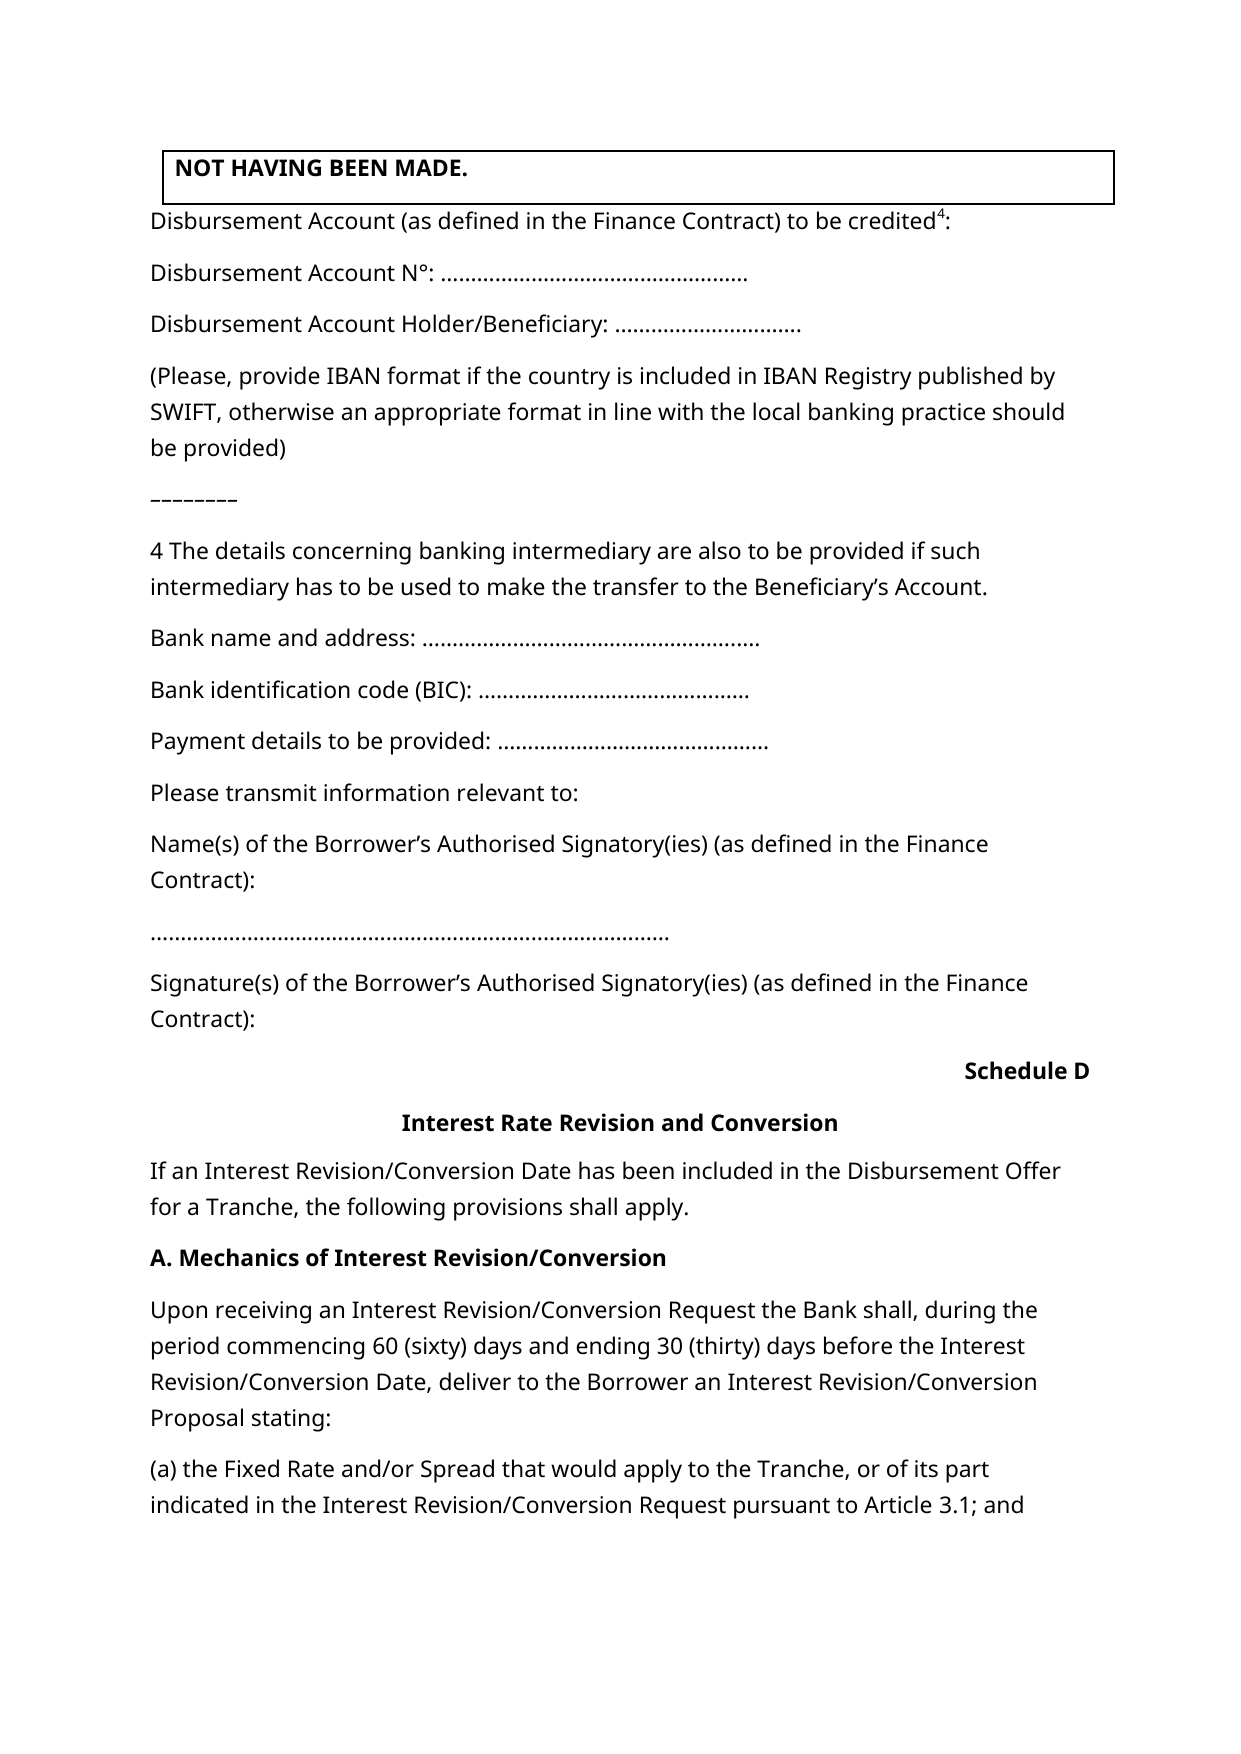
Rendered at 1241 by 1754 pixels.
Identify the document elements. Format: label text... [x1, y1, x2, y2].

text Upon receiving an Interest Revision/Conversion Request the Bank shall, during the period commencing 60 (sixty) days and ending 30 (thirty) days before the Interest Revision/Conversion Date, deliver to the Borrower an Interest Revision/Conversion Proposal stating: [150, 1294, 1090, 1433]
text If an Interest Revision/Conversion Date has been included in the Disbursement Offer for a Tranche, the following provisions shall apply. [150, 1155, 1090, 1222]
text Please transmit information relevant to: [150, 777, 1090, 808]
text Disbursement Account Holder/Beneficiary: …………………………. [150, 308, 1090, 339]
text Signature(s) of the Borrower’s Authorised Signatory(ies) (as defined in the Finance Contract): [150, 967, 1090, 1034]
text –––––––– [150, 483, 1090, 514]
text Disbursement Account N°: …………………………………………… [150, 256, 1090, 288]
text Bank identification code (BIC): ……………………………………… [150, 674, 1090, 705]
text A. Mechanics of Interest Revision/Conversion [150, 1242, 1090, 1274]
text (a) the Fixed Rate and/or Spread that would apply to the Tranche, or of its part indicated in the Interest Revision/Conversion Request pursuant to Article 3.1; and [150, 1453, 1090, 1521]
text Payment details to be provided: ……………………………………… [150, 725, 1090, 756]
text Interest Rate Revision and Conversion [150, 1106, 1090, 1138]
text ………………………………………………………..………………… [150, 916, 1090, 947]
text Name(s) of the Borrower’s Authorised Signatory(ies) (as defined in the Finance Contract): [150, 828, 1090, 896]
text 4 The details concerning banking intermediary are also to be provided if such intermediary has to be used to make the transfer to the Beneficiary’s Account. [150, 534, 1090, 602]
text Disbursement Account (as defined in the Finance Contract) to be credited4: [150, 205, 1090, 236]
text Schedule D [150, 1055, 1090, 1086]
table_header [164, 152, 1113, 203]
text Bank name and address: ……………………………………………..… [150, 622, 1090, 653]
text (Please, provide IBAN format if the country is included in IBAN Registry published by SWIFT, otherwise an appropriate format in line with the local banking practice should be provided) [150, 359, 1090, 463]
